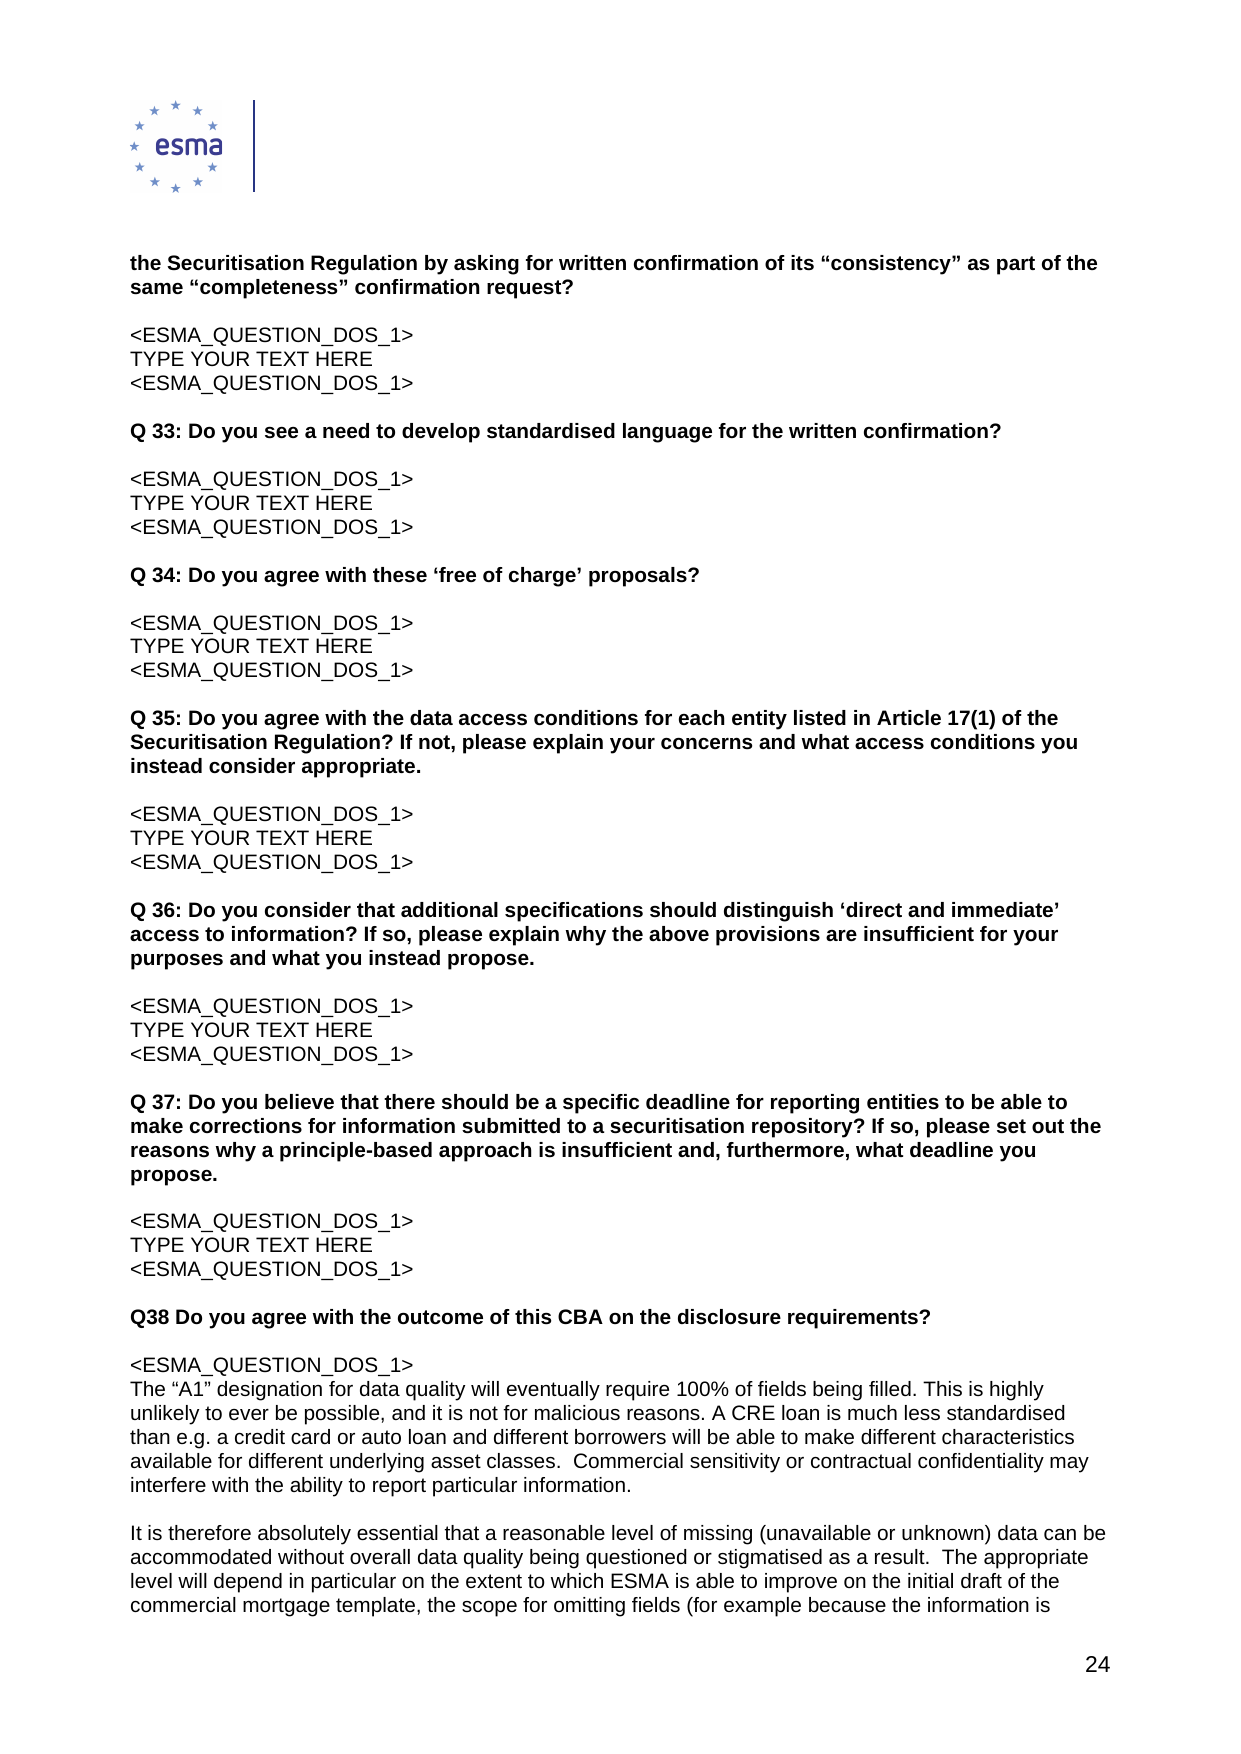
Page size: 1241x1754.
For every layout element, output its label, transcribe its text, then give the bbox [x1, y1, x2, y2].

text Q 35: Do you agree with the data access conditions for each entity listed in Article 17(1) of the Securitisation Regulation? If not, please explain your concerns and what access conditions you instead consider appropriate. [130, 706, 1110, 778]
text <ESMA_QUESTION_DOS_1> [130, 1042, 1110, 1066]
text <ESMA_QUESTION_DOS_1> [130, 850, 1110, 874]
text Q 34: Do you agree with these ‘free of charge’ proposals? [130, 562, 1110, 586]
text TYPE YOUR TEXT HERE [130, 826, 1110, 850]
text <ESMA_QUESTION_DOS_1> [130, 658, 1110, 682]
text Q 36: Do you consider that additional specifications should distinguish ‘direct and immediate’ access to information? If so, please explain why the above provisions are insufficient for your purposes and what you instead propose. [130, 898, 1110, 970]
text TYPE YOUR TEXT HERE [130, 347, 1110, 371]
text Q 37: Do you believe that there should be a specific deadline for reporting entities to be able to make corrections for information submitted to a securitisation repository? If so, please set out the reasons why a principle-based approach is insufficient and, furthermore, what deadline you propose. [130, 1089, 1110, 1185]
text <ESMA_QUESTION_DOS_1> [130, 467, 1110, 491]
text <ESMA_QUESTION_DOS_1> [130, 610, 1110, 634]
text The “A1” designation for data quality will eventually require 100% of fields being filled. This is highly unlikely to ever be possible, and it is not for malicious reasons. A CRE loan is much less standardised than e.g. a credit card or auto loan and different borrowers will be able to make different characteristics available for different underlying asset classes. Commercial sensitivity or contractual confidentiality may interfere with the ability to report particular information. [130, 1377, 1110, 1497]
text TYPE YOUR TEXT HERE [130, 491, 1110, 514]
text <ESMA_QUESTION_DOS_1> [130, 1353, 1110, 1377]
text <ESMA_QUESTION_DOS_1> [130, 1209, 1110, 1233]
text <ESMA_QUESTION_DOS_1> [130, 1257, 1110, 1281]
text Q38 Do you agree with the outcome of this CBA on the disclosure requirements? [130, 1305, 1110, 1329]
picture [129, 100, 223, 193]
text <ESMA_QUESTION_DOS_1> [130, 994, 1110, 1018]
text <ESMA_QUESTION_DOS_1> [130, 514, 1110, 538]
text <ESMA_QUESTION_DOS_1> [130, 323, 1110, 347]
text TYPE YOUR TEXT HERE [130, 634, 1110, 658]
text <ESMA_QUESTION_DOS_1> [130, 802, 1110, 826]
text TYPE YOUR TEXT HERE [130, 1233, 1110, 1257]
text Q 33: Do you see a need to develop standardised language for the written confirmation? [130, 419, 1110, 443]
text TYPE YOUR TEXT HERE [130, 1018, 1110, 1042]
text <ESMA_QUESTION_DOS_1> [130, 371, 1110, 395]
